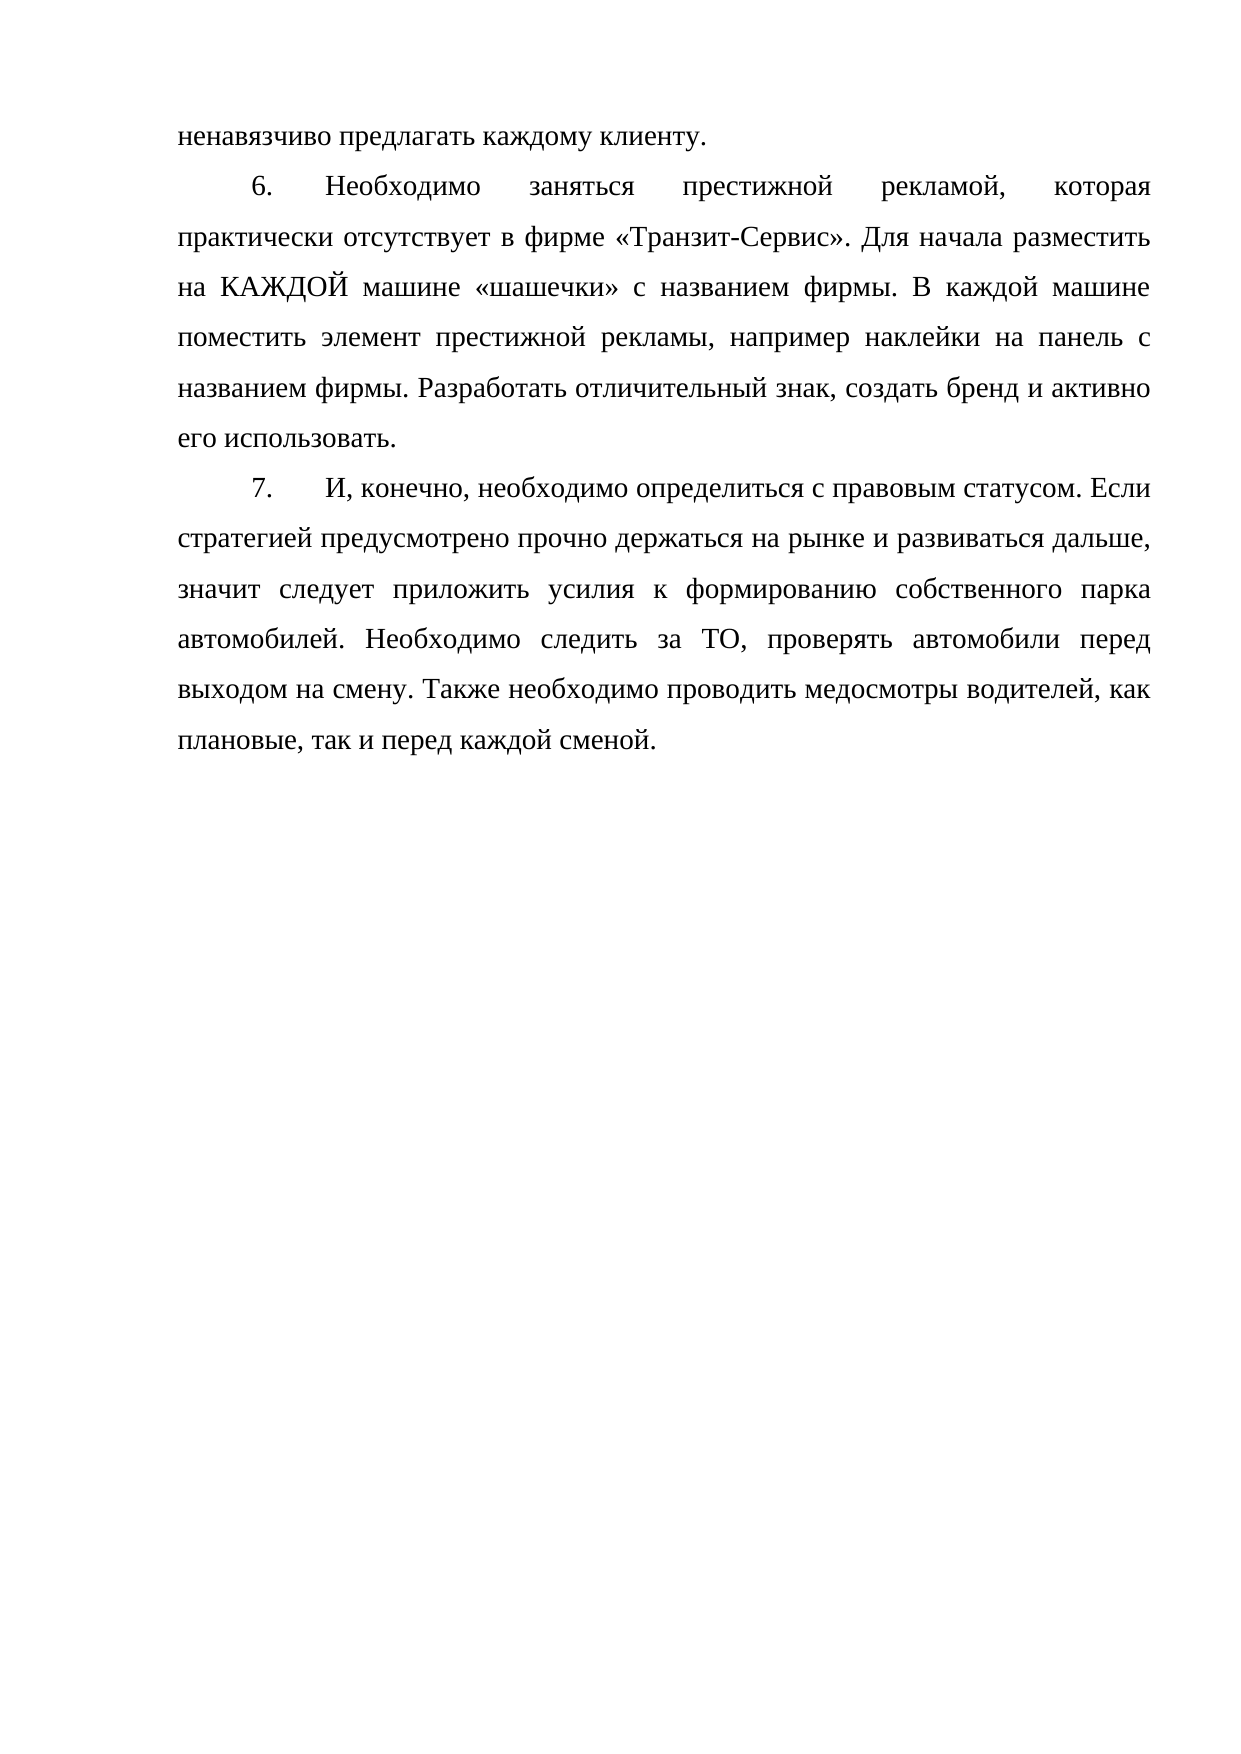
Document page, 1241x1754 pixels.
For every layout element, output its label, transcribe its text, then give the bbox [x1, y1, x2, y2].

list Необходимо заняться престижной рекламой, которая практически отсутствует в фирме «Транзит-Сервис». Для начала разместить на КАЖДОЙ машине «шашечки» с названием фирмы. В каждой машине поместить элемент престижной рекламы, например наклейки на панель с названием фирмы. Разработать отличительный знак, создать бренд и активно его использовать. [177, 168, 1152, 453]
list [177, 118, 1152, 152]
list И, конечно, необходимо определиться с правовым статусом. Если стратегией предусмотрено прочно держаться на рынке и развиваться дальше, значит следует приложить усилия к формированию собственного парка автомобилей. Необходимо следить за ТО, проверять автомобили перед выходом на смену. Также необходимо проводить медосмотры водителей, как плановые, так и перед каждой сменой. [177, 470, 1152, 755]
